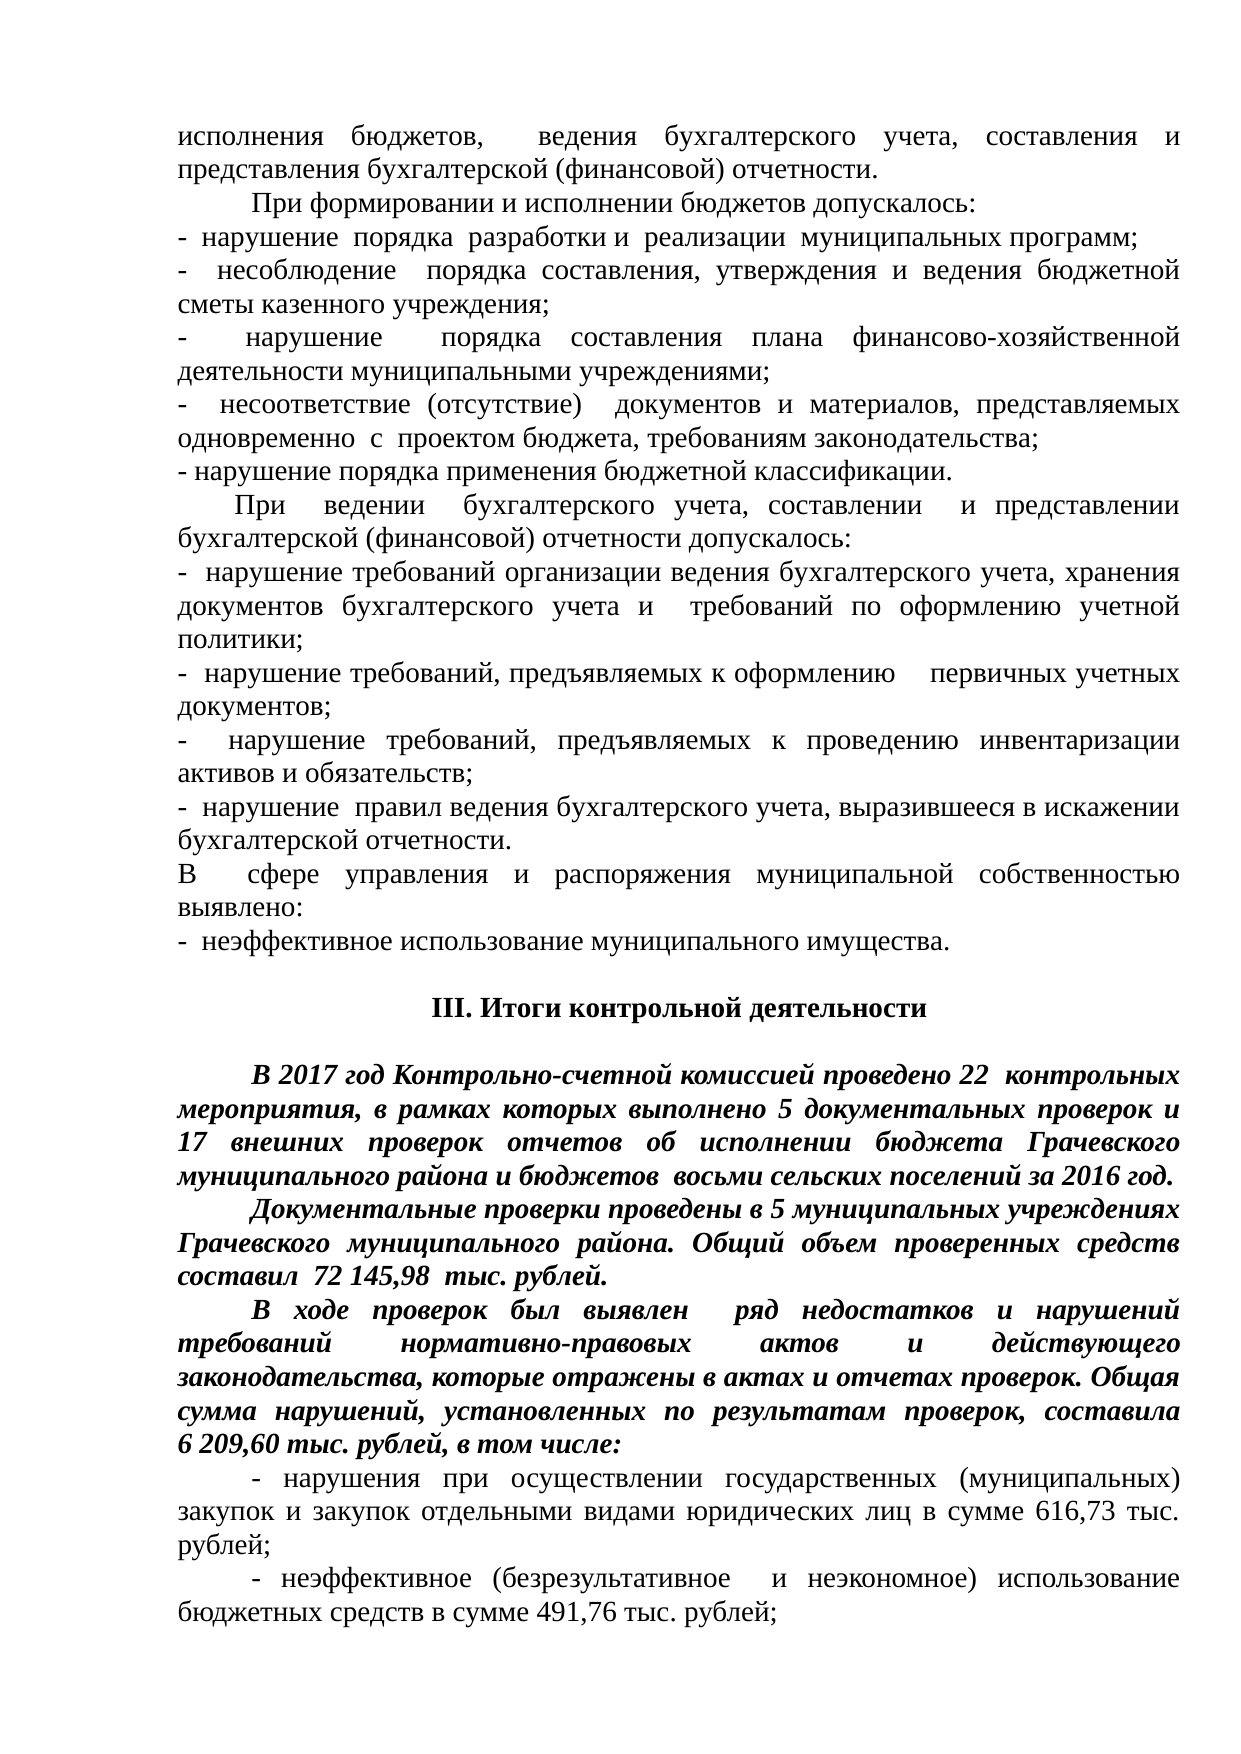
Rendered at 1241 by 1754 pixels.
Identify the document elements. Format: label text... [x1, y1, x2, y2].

text - нарушения при осуществлении государственных (муниципальных) закупок и закупок отдельными видами юридических лиц в сумме 616,73 тыс. рублей; [177, 1460, 1181, 1560]
text - нарушение требований, предъявляемых к проведению инвентаризации активов и обязательств; [177, 722, 1181, 789]
text - несоответствие (отсутствие) документов и материалов, представляемых одновременно с проектом бюджета, требованиям законодательства; [177, 386, 1181, 453]
text - нарушение порядка составления плана финансово-хозяйственной деятельности муниципальными учреждениями; [177, 319, 1181, 386]
text В 2017 год Контрольно-счетной комиссией проведено 22 контрольных мероприятия, в рамках которых выполнено 5 документальных проверок и 17 внешних проверок отчетов об исполнении бюджета Грачевского муниципального района и бюджетов восьми сельских поселений за 2016 год. [177, 1057, 1181, 1191]
text - неэффективное (безрезультативное и неэкономное) использование бюджетных средств в сумме 491,76 тыс. рублей; [177, 1560, 1181, 1627]
text В ходе проверок был выявлен ряд недостатков и нарушений требований нормативно-правовых актов и действующего законодательства, которые отражены в актах и отчетах проверок. Общая сумма нарушений, установленных по результатам проверок, составила 6 209,60 тыс. рублей, в том числе: [177, 1292, 1181, 1460]
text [177, 118, 1181, 185]
text - нарушение требований организации ведения бухгалтерского учета, хранения документов бухгалтерского учета и требований по оформлению учетной политики; [177, 554, 1181, 655]
text При ведении бухгалтерского учета, составлении и представлении бухгалтерской (финансовой) отчетности допускалось: [177, 487, 1181, 554]
text В сфере управления и распоряжения муниципальной собственностью выявлено: [177, 856, 1181, 923]
text - неэффективное использование муниципального имущества. [177, 923, 1181, 957]
text III. Итоги контрольной деятельности [177, 990, 1181, 1024]
text - нарушение требований, предъявляемых к оформлению первичных учетных документов; [177, 655, 1181, 722]
text - нарушение порядка применения бюджетной классификации. [177, 453, 1181, 487]
text При формировании и исполнении бюджетов допускалось: [177, 185, 1181, 219]
text - нарушение порядка разработки и реализации муниципальных программ; [177, 219, 1181, 252]
text - несоблюдение порядка составления, утверждения и ведения бюджетной сметы казенного учреждения; [177, 252, 1181, 319]
text - нарушение правил ведения бухгалтерского учета, выразившееся в искажении бухгалтерской отчетности. [177, 789, 1181, 856]
text Документальные проверки проведены в 5 муниципальных учреждениях Грачевского муниципального района. Общий объем проверенных средств составил 72 145,98 тыс. рублей. [177, 1191, 1181, 1292]
